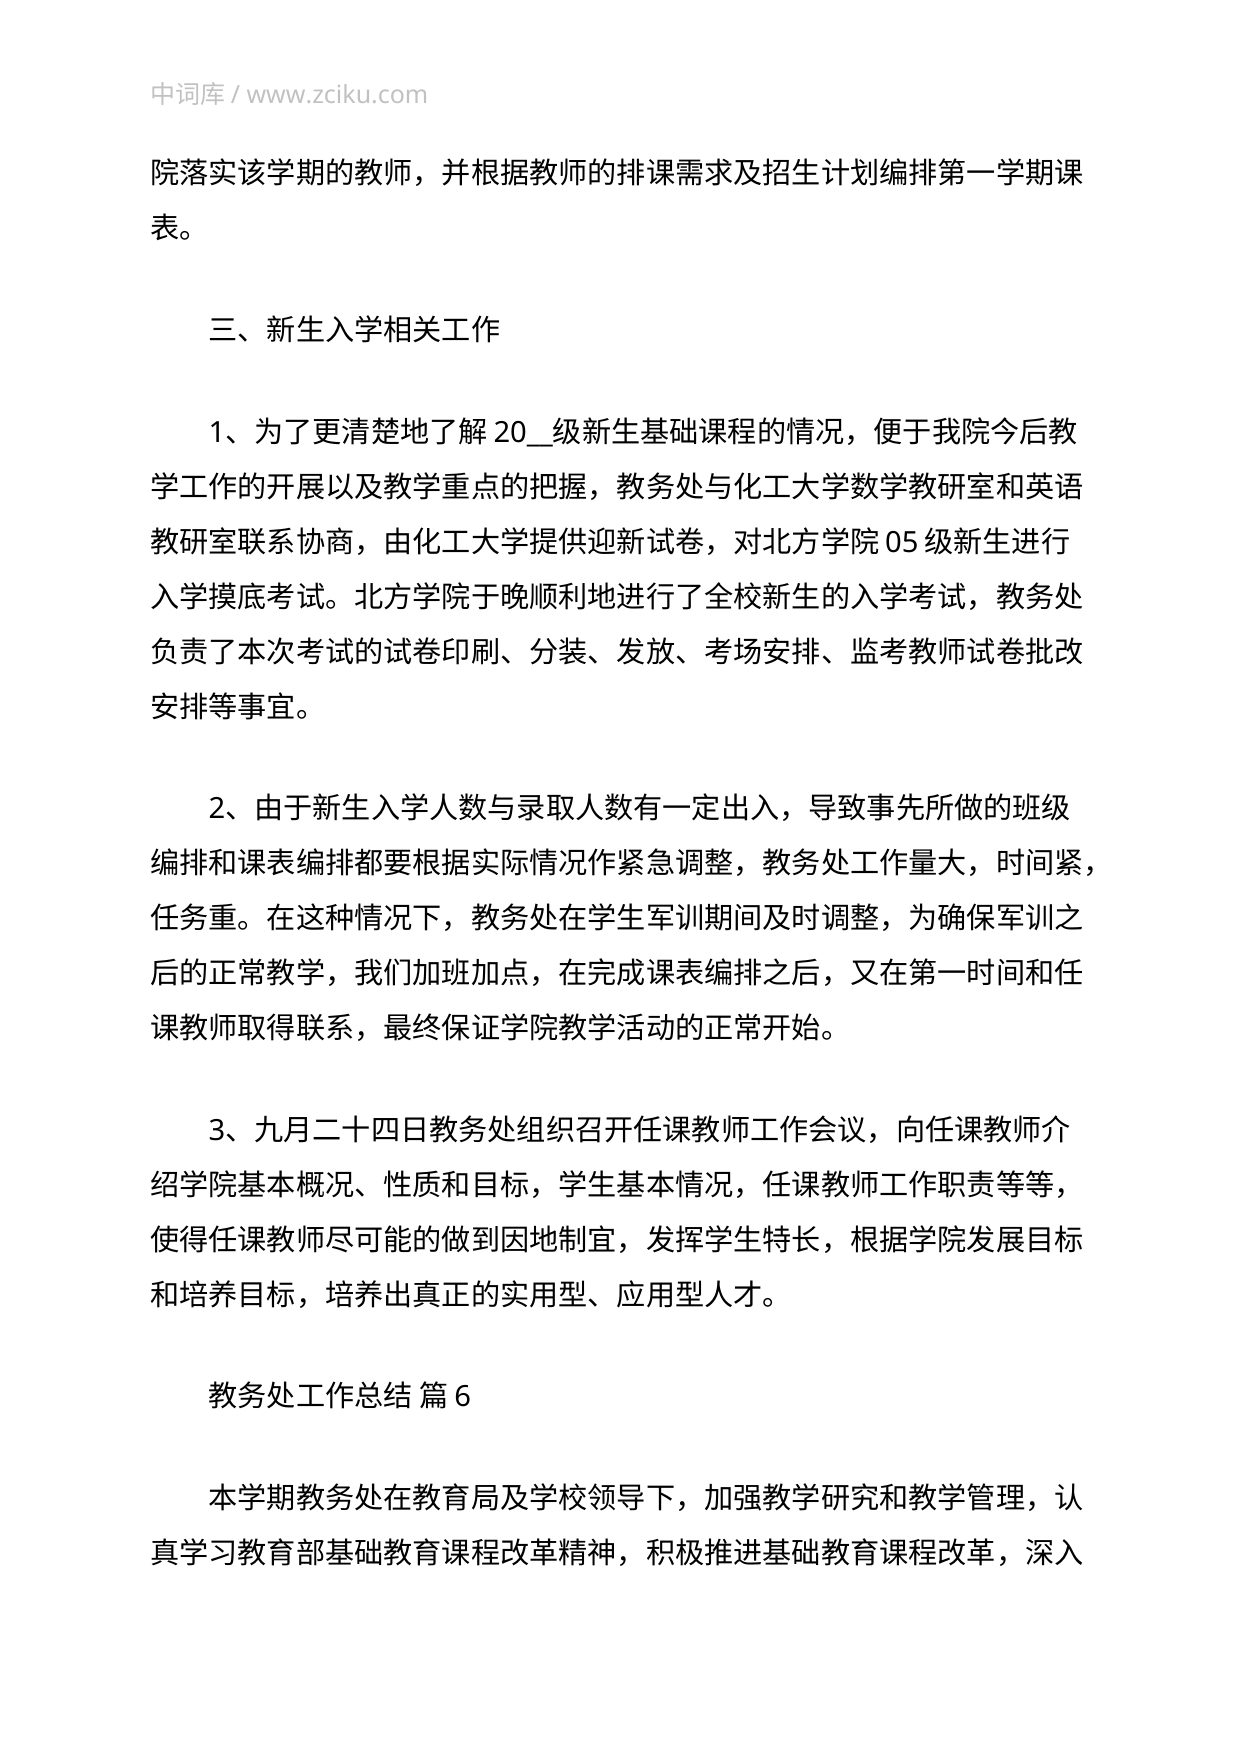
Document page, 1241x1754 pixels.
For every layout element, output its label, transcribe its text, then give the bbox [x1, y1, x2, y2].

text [150, 150, 1090, 247]
text 3、九月二十四日教务处组织召开任课教师工作会议，向任课教师介绍学院基本概况、性质和目标，学生基本情况，任课教师工作职责等等，使得任课教师尽可能的做到因地制宜，发挥学生特长，根据学院发展目标和培养目标，培养出真正的实用型、应用型人才。 [150, 1106, 1090, 1313]
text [150, 1475, 1090, 1572]
text 教务处工作总结 篇6 [150, 1373, 1090, 1415]
text 1、为了更清楚地了解20__级新生基础课程的情况，便于我院今后教学工作的开展以及教学重点的把握，教务处与化工大学数学教研室和英语教研室联系协商，由化工大学提供迎新试卷，对北方学院05级新生进行入学摸底考试。北方学院于晚顺利地进行了全校新生的入学考试，教务处负责了本次考试的试卷印刷、分装、发放、考场安排、监考教师试卷批改安排等事宜。 [150, 408, 1090, 725]
text 2、由于新生入学人数与录取人数有一定出入，导致事先所做的班级编排和课表编排都要根据实际情况作紧急调整，教务处工作量大，时间紧，任务重。在这种情况下，教务处在学生军训期间及时调整，为确保军训之后的正常教学，我们加班加点，在完成课表编排之后，又在第一时间和任课教师取得联系，最终保证学院教学活动的正常开始。 [150, 785, 1090, 1047]
text 三、新生入学相关工作 [150, 307, 1090, 349]
